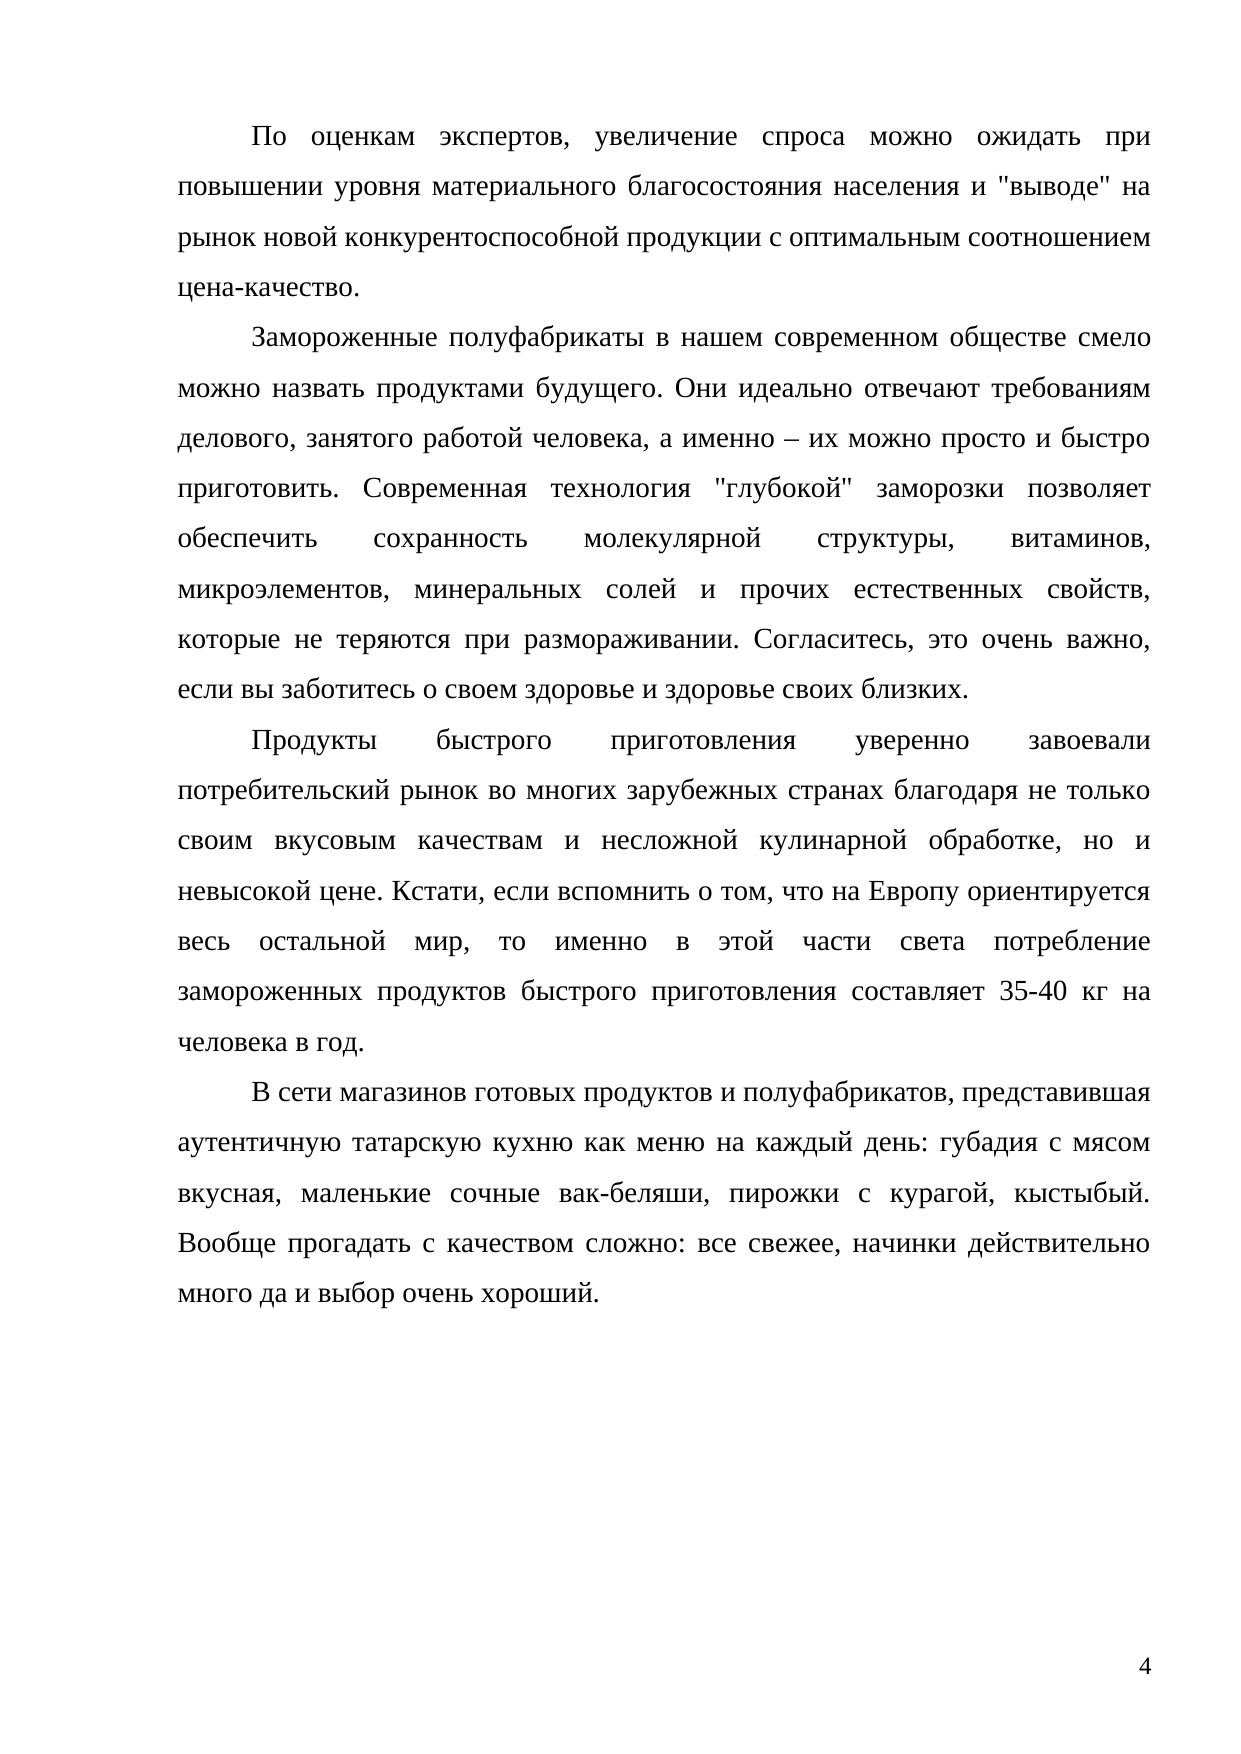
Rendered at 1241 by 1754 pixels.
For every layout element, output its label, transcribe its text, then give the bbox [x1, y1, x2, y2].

text Продукты быстрого приготовления уверенно завоевали потребительский рынок во многих зарубежных странах благодаря не только своим вкусовым качествам и несложной кулинарной обработке, но и невысокой цене. Кстати, если вспомнить о том, что на Европу ориентируется весь остальной мир, то именно в этой части света потребление замороженных продуктов быстрого приготовления составляет 35-40 кг на человека в год. [177, 722, 1152, 1057]
text В сети магазинов готовых продуктов и полуфабрикатов, представившая аутентичную татарскую кухню как меню на каждый день: губадия с мясом вкусная, маленькие сочные вак-беляши, пирожки с курагой, кыстыбый. Вообще прогадать с качеством сложно: все свежее, начинки действительно много да и выбор очень хороший. [177, 1074, 1152, 1309]
text Замороженные полуфабрикаты в нашем современном обществе смело можно назвать продуктами будущего. Они идеально отвечают требованиям делового, занятого работой человека, а именно – их можно просто и быстро приготовить. Современная технология "глубокой" заморозки позволяет обеспечить сохранность молекулярной структуры, витаминов, микроэлементов, минеральных солей и прочих естественных свойств, которые не теряются при размораживании. Согласитесь, это очень важно, если вы заботитесь о своем здоровье и здоровье своих близких. [177, 319, 1152, 705]
text По оценкам экспертов, увеличение спроса можно ожидать при повышении уровня материального благосостояния населения и "выводе" на рынок новой конкурентоспособной продукции с оптимальным соотношением цена-качество. [177, 118, 1152, 303]
